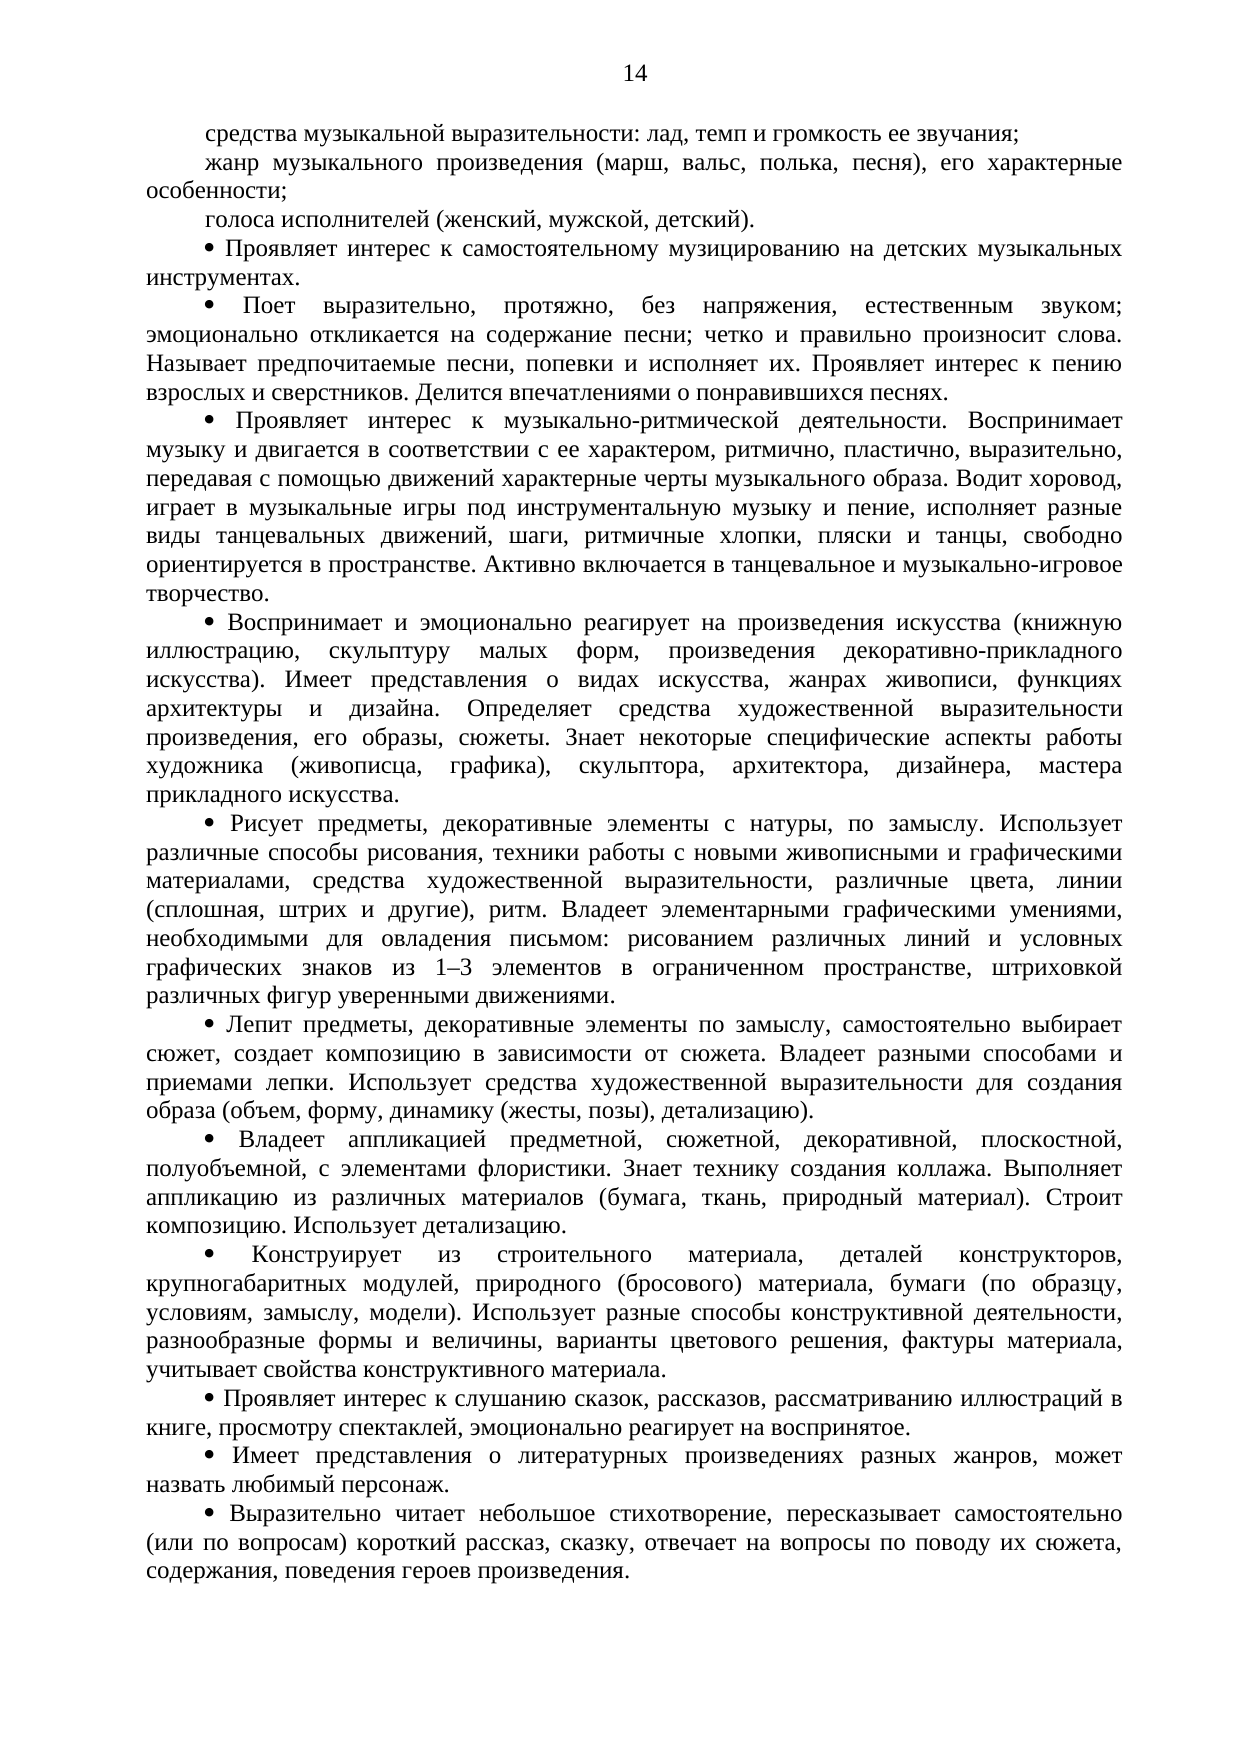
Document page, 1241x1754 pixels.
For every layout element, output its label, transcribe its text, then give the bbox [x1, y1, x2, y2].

text  Проявляет интерес к самостоятельному музицированию на детских музыкальных инструментах. [146, 233, 1123, 291]
text  Рисует предметы, декоративные элементы с натуры, по замыслу. Использует различные способы рисования, техники работы с новыми живописными и графическими материалами, средства художественной выразительности, различные цвета, линии (сплошная, штрих и другие), ритм. Владеет элементарными графическими умениями, необходимыми для овладения письмом: рисованием различных линий и условных графических знаков из 1–3 элементов в ограниченном пространстве, штриховкой различных фигур уверенными движениями. [146, 808, 1123, 1009]
text средства музыкальной выразительности: лад, темп и громкость ее звучания; [146, 118, 1123, 147]
text  Конструирует из строительного материала, деталей конструкторов, крупногабаритных модулей, природного (бросового) материала, бумаги (по образцу, условиям, замыслу, модели). Использует разные способы конструктивной деятельности, разнообразные формы и величины, варианты цветового решения, фактуры материала, учитывает свойства конструктивного материала. [146, 1239, 1123, 1383]
text жанр музыкального произведения (марш, вальс, полька, песня), его характерные особенности; [146, 147, 1123, 204]
text  Имеет представления о литературных произведениях разных жанров, может назвать любимый персонаж. [146, 1441, 1123, 1498]
text  Проявляет интерес к слушанию сказок, рассказов, рассматриванию иллюстраций в книге, просмотру спектаклей, эмоционально реагирует на воспринятое. [146, 1383, 1123, 1441]
text  Лепит предметы, декоративные элементы по замыслу, самостоятельно выбирает сюжет, создает композицию в зависимости от сюжета. Владеет разными способами и приемами лепки. Использует средства художественной выразительности для создания образа (объем, форму, динамику (жесты, позы), детализацию). [146, 1009, 1123, 1124]
text  Выразительно читает небольшое стихотворение, пересказывает самостоятельно (или по вопросам) короткий рассказ, сказку, отвечает на вопросы по поводу их сюжета, содержания, поведения героев произведения. [146, 1498, 1123, 1584]
text  Владеет аппликацией предметной, сюжетной, декоративной, плоскостной, полуобъемной, с элементами флористики. Знает технику создания коллажа. Выполняет аппликацию из различных материалов (бумага, ткань, природный материал). Строит композицию. Использует детализацию. [146, 1124, 1123, 1239]
text голоса исполнителей (женский, мужской, детский). [146, 204, 1123, 233]
text  Проявляет интерес к музыкально-ритмической деятельности. Воспринимает музыку и двигается в соответствии с ее характером, ритмично, пластично, выразительно, передавая с помощью движений характерные черты музыкального образа. Водит хоровод, играет в музыкальные игры под инструментальную музыку и пение, исполняет разные виды танцевальных движений, шаги, ритмичные хлопки, пляски и танцы, свободно ориентируется в пространстве. Активно включается в танцевальное и музыкально-игровое творчество. [146, 406, 1123, 607]
text  Воспринимает и эмоционально реагирует на произведения искусства (книжную иллюстрацию, скульптуру малых форм, произведения декоративно-прикладного искусства). Имеет представления о видах искусства, жанрах живописи, функциях архитектуры и дизайна. Определяет средства художественной выразительности произведения, его образы, сюжеты. Знает некоторые специфические аспекты работы художника (живописца, графика), скульптора, архитектора, дизайнера, мастера прикладного искусства. [146, 607, 1123, 808]
text  Поет выразительно, протяжно, без напряжения, естественным звуком; эмоционально откликается на содержание песни; четко и правильно произносит слова. Называет предпочитаемые песни, попевки и исполняет их. Проявляет интерес к пению взрослых и сверстников. Делится впечатлениями о понравившихся песнях. [146, 291, 1123, 406]
